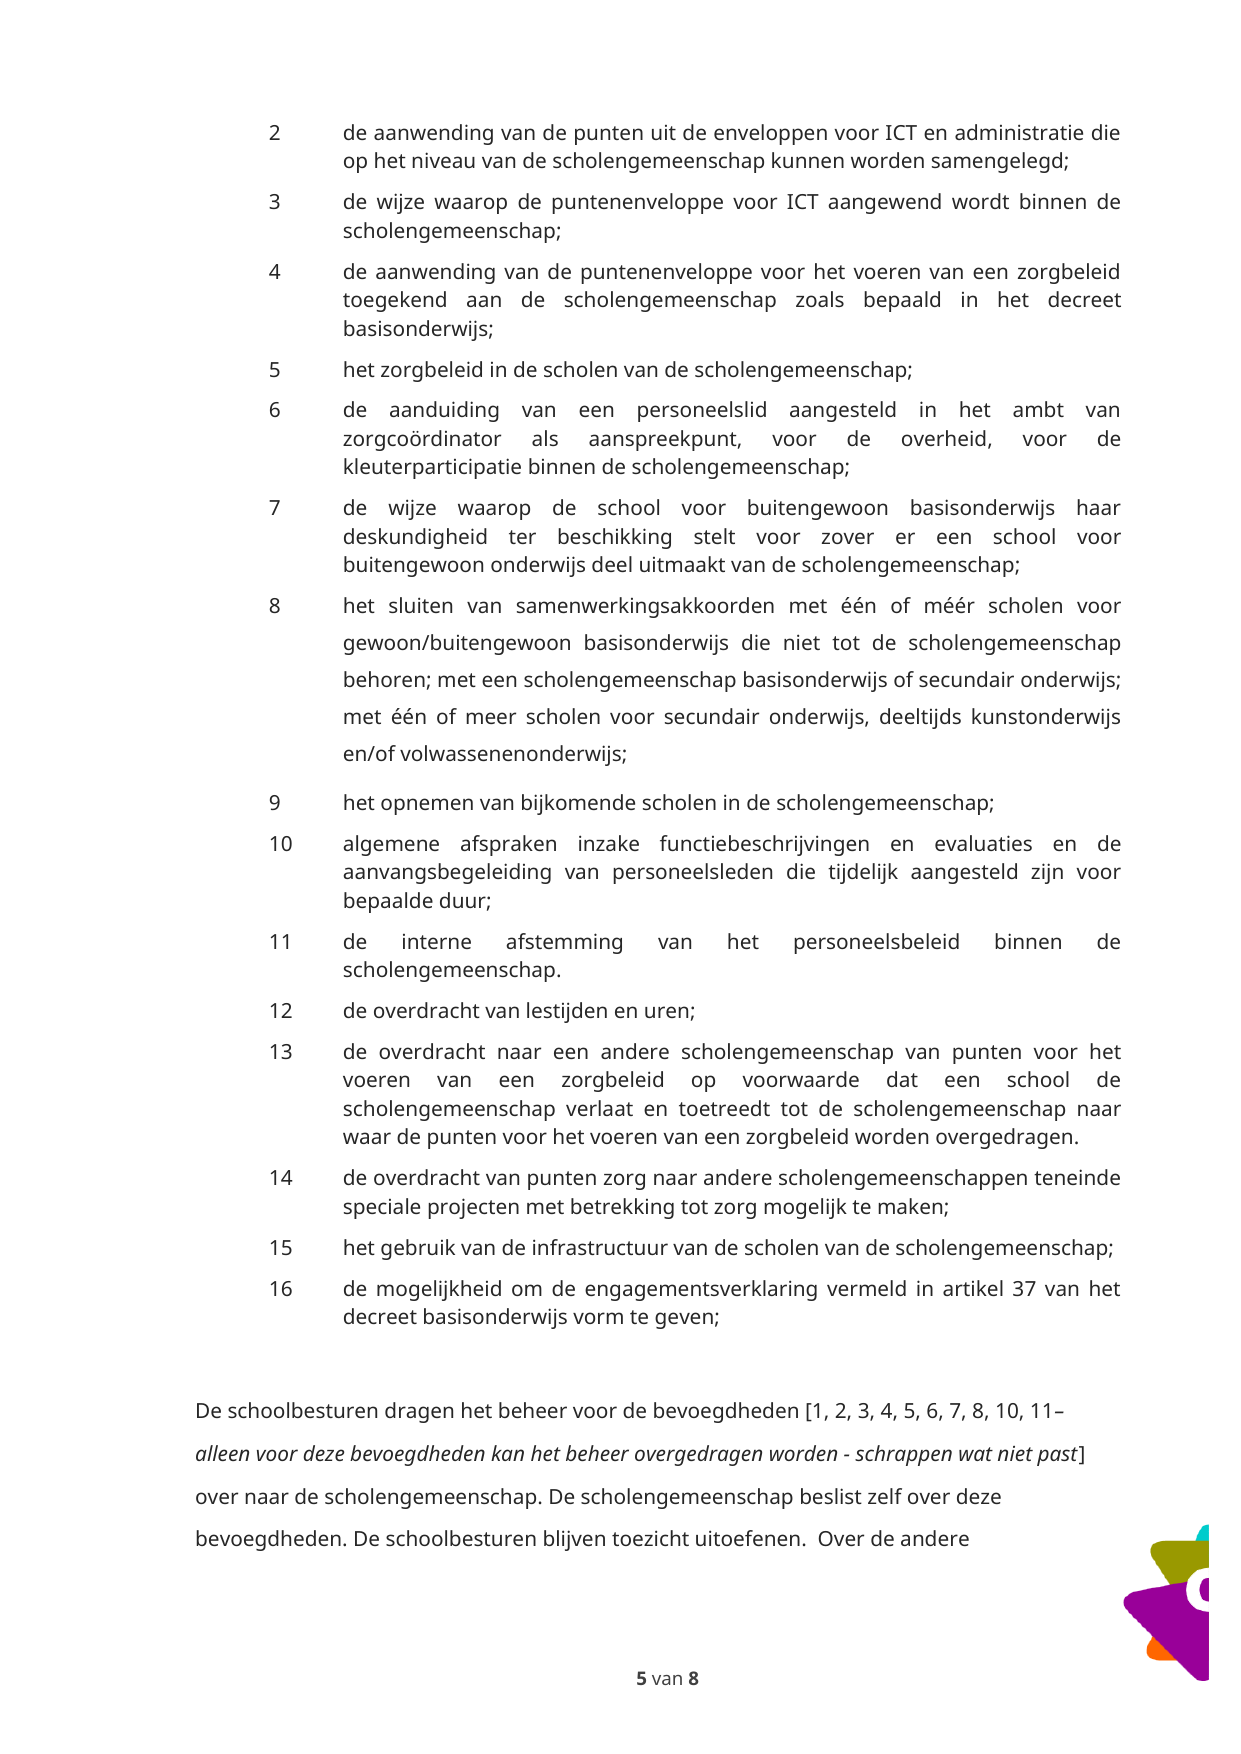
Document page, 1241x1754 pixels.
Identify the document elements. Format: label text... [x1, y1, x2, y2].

list de wijze waarop de puntenenveloppe voor ICT aangewend wordt binnen de scholengemeenschap; [269, 187, 1122, 244]
list de wijze waarop de school voor buitengewoon basisonderwijs haar deskundigheid ter beschikking stelt voor zover er een school voor buitengewoon onderwijs deel uitmaakt van de scholengemeenschap; [269, 493, 1122, 579]
list algemene afspraken inzake functiebeschrijvingen en evaluaties en de aanvangsbegeleiding van personeelsleden die tijdelijk aangesteld zijn voor bepaalde duur; [269, 829, 1122, 914]
picture [1122, 1519, 1211, 1685]
list de mogelijkheid om de engagementsverklaring vermeld in artikel 37 van het decreet basisonderwijs vorm te geven; [269, 1274, 1122, 1331]
list de interne afstemming van het personeelsbeleid binnen de scholengemeenschap. [269, 927, 1122, 984]
list de overdracht naar een andere scholengemeenschap van punten voor het voeren van een zorgbeleid op voorwaarde dat een school de scholengemeenschap verlaat en toetreedt tot de scholengemeenschap naar waar de punten voor het voeren van een zorgbeleid worden overgedragen. [269, 1037, 1122, 1151]
list de overdracht van lestijden en uren; [269, 996, 1122, 1025]
list de aanduiding van een personeelslid aangesteld in het ambt van zorgcoördinator als aanspreekpunt, voor de overheid, voor de kleuterparticipatie binnen de scholengemeenschap; [269, 396, 1122, 481]
list het gebruik van de infrastructuur van de scholen van de scholengemeenschap; [269, 1233, 1122, 1261]
list het zorgbeleid in de scholen van de scholengemeenschap; [269, 355, 1122, 383]
list de aanwending van de punten uit de enveloppen voor ICT en administratie die op het niveau van de scholengemeenschap kunnen worden samengelegd; [269, 118, 1122, 175]
list de overdracht van punten zorg naar andere scholengemeenschappen teneinde speciale projecten met betrekking tot zorg mogelijk te maken; [269, 1163, 1122, 1220]
text 8 het sluiten van samenwerkingsakkoorden met één of méér scholen voor gewoon/buitengewoon basisonderwijs die niet tot de scholengemeenschap behoren; met een scholengemeenschap basisonderwijs of secundair onderwijs; met één of meer scholen voor secundair onderwijs, deeltijds kunstonderwijs en/of volwassenenonderwijs; [269, 591, 1122, 767]
list de aanwending van de puntenenveloppe voor het voeren van een zorgbeleid toegekend aan de scholengemeenschap zoals bepaald in het decreet basisonderwijs; [269, 257, 1122, 342]
list het opnemen van bijkomende scholen in de scholengemeenschap; [269, 788, 1122, 817]
